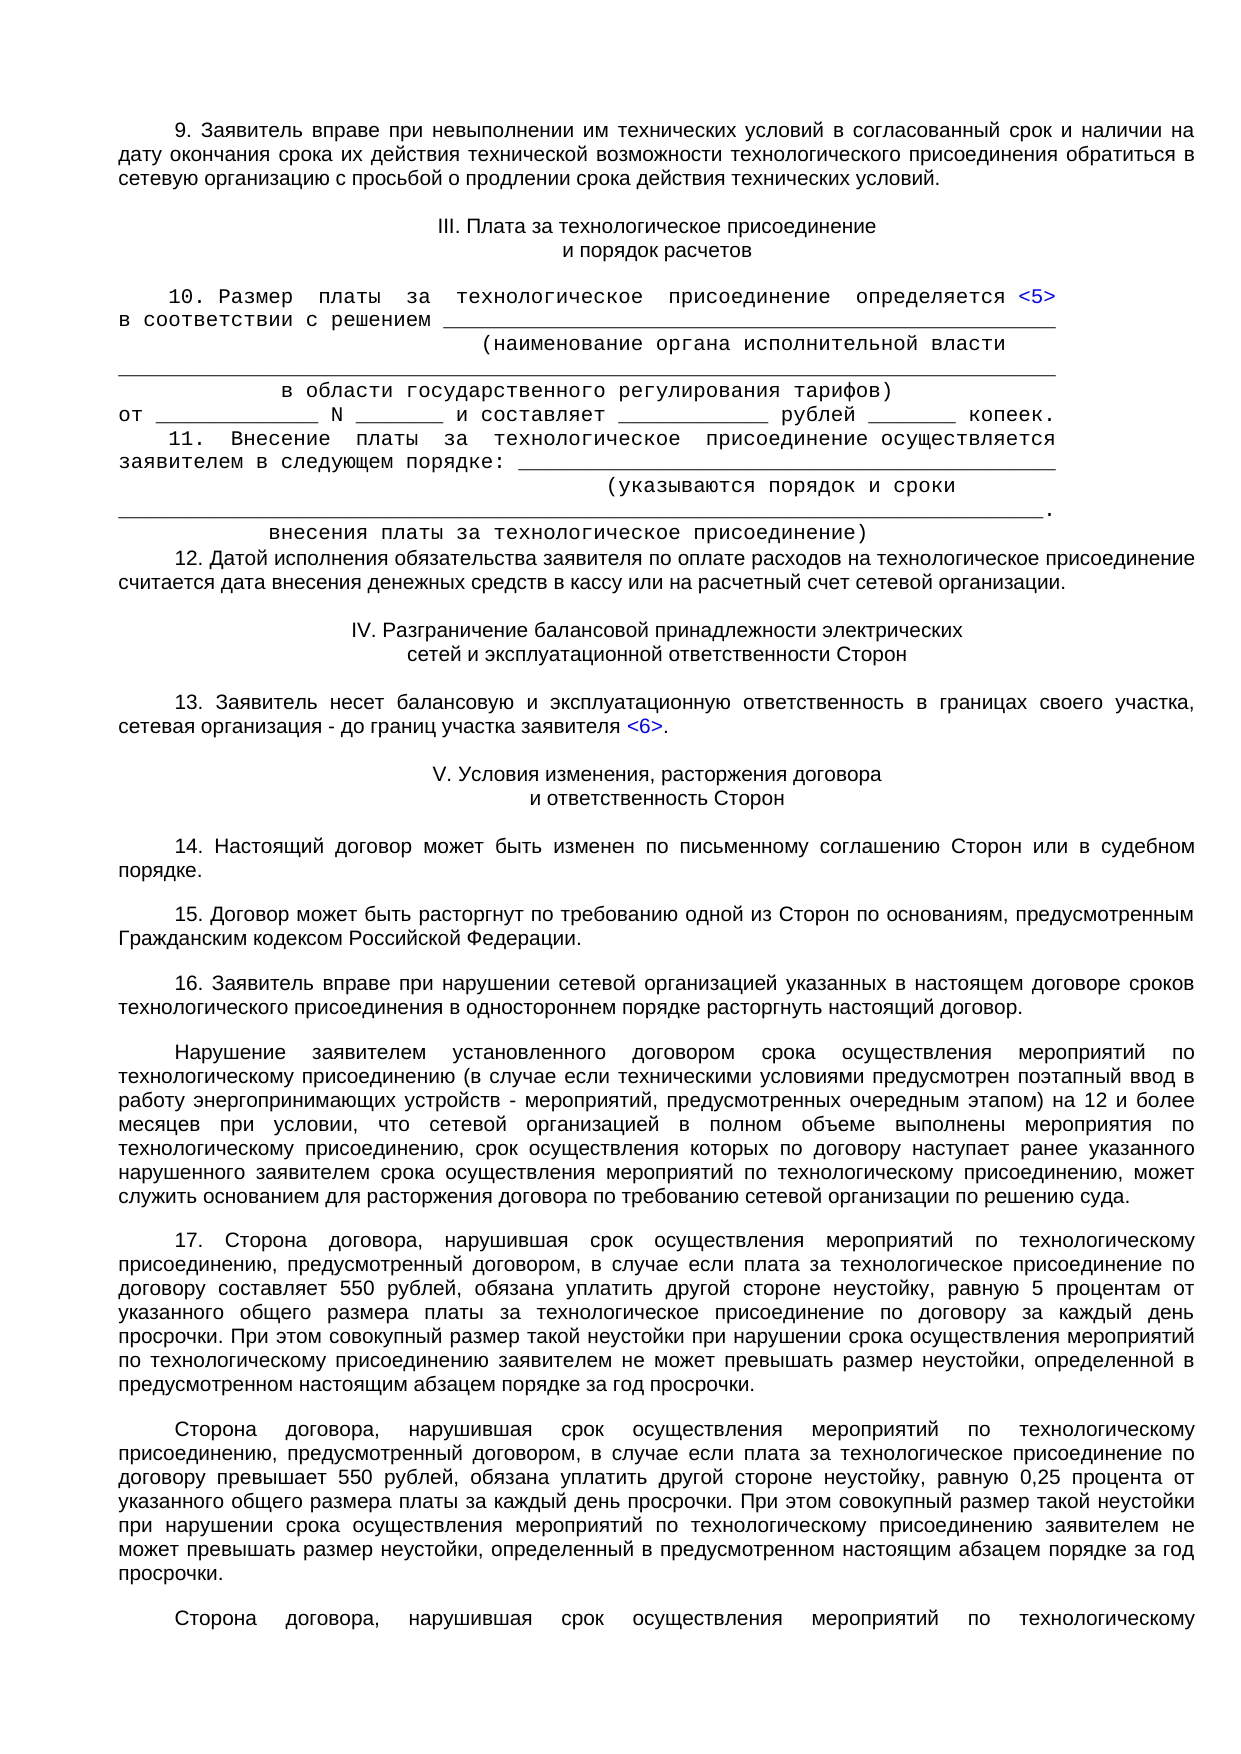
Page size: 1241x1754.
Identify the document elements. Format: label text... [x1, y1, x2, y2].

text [118, 1605, 1196, 1629]
text 10. Размер платы за технологическое присоединение определяется <5> [118, 286, 1196, 309]
text IV. Разграничение балансовой принадлежности электрических [118, 618, 1196, 642]
text от _____________ N _______ и составляет ____________ рублей _______ копеек. [118, 404, 1196, 428]
text внесения платы за технологическое присоединение) [118, 522, 1196, 546]
text ___________________________________________________________________________ [118, 357, 1196, 380]
text 15. Договор может быть расторгнут по требованию одной из Сторон по основаниям, предусмотренным Гражданским кодексом Российской Федерации. [118, 902, 1196, 950]
text 11. Внесение платы за технологическое присоединение осуществляется [118, 428, 1196, 451]
text 16. Заявитель вправе при нарушении сетевой организацией указанных в настоящем договоре сроков технологического присоединения в одностороннем порядке расторгнуть настоящий договор. [118, 971, 1196, 1019]
text (наименование органа исполнительной власти [118, 333, 1196, 357]
text V. Условия изменения, расторжения договора [118, 762, 1196, 786]
text Нарушение заявителем установленного договором срока осуществления мероприятий по технологическому присоединению (в случае если техническими условиями предусмотрен поэтапный ввод в работу энергопринимающих устройств - мероприятий, предусмотренных очередным этапом) на 12 и более месяцев при условии, что сетевой организацией в полном объеме выполнены мероприятия по технологическому присоединению, срок осуществления которых по договору наступает ранее указанного нарушенного заявителем срока осуществления мероприятий по технологическому присоединению, может служить основанием для расторжения договора по требованию сетевой организации по решению суда. [118, 1040, 1196, 1207]
text 13. Заявитель несет балансовую и эксплуатационную ответственность в границах своего участка, сетевая организация - до границ участка заявителя <6>. [118, 690, 1196, 738]
text Сторона договора, нарушившая срок осуществления мероприятий по технологическому присоединению, предусмотренный договором, в случае если плата за технологическое присоединение по договору превышает 550 рублей, обязана уплатить другой стороне неустойку, равную 0,25 процента от указанного общего размера платы за каждый день просрочки. При этом совокупный размер такой неустойки при нарушении срока осуществления мероприятий по технологическому присоединению заявителем не может превышать размер неустойки, определенный в предусмотренном настоящим абзацем порядке за год просрочки. [118, 1417, 1196, 1584]
text 9. Заявитель вправе при невыполнении им технических условий в согласованный срок и наличии на дату окончания срока их действия технической возможности технологического присоединения обратиться в сетевую организацию с просьбой о продлении срока действия технических условий. [118, 118, 1196, 190]
text и ответственность Сторон [118, 786, 1196, 809]
text 12. Датой исполнения обязательства заявителя по оплате расходов на технологическое присоединение считается дата внесения денежных средств в кассу или на расчетный счет сетевой организации. [118, 546, 1196, 594]
text заявителем в следующем порядке: ___________________________________________ [118, 451, 1196, 475]
text сетей и эксплуатационной ответственности Сторон [118, 642, 1196, 666]
text III. Плата за технологическое присоединение [118, 214, 1196, 238]
text __________________________________________________________________________. [118, 499, 1196, 522]
text в соответствии с решением _________________________________________________ [118, 309, 1196, 333]
text 17. Сторона договора, нарушившая срок осуществления мероприятий по технологическому присоединению, предусмотренный договором, в случае если плата за технологическое присоединение по договору составляет 550 рублей, обязана уплатить другой стороне неустойку, равную 5 процентам от указанного общего размера платы за технологическое присоединение по договору за каждый день просрочки. При этом совокупный размер такой неустойки при нарушении срока осуществления мероприятий по технологическому присоединению заявителем не может превышать размер неустойки, определенной в предусмотренном настоящим абзацем порядке за год просрочки. [118, 1228, 1196, 1396]
text и порядок расчетов [118, 238, 1196, 262]
text в области государственного регулирования тарифов) [118, 380, 1196, 404]
text 14. Настоящий договор может быть изменен по письменному соглашению Сторон или в судебном порядке. [118, 833, 1196, 881]
text (указываются порядок и сроки [118, 475, 1196, 499]
